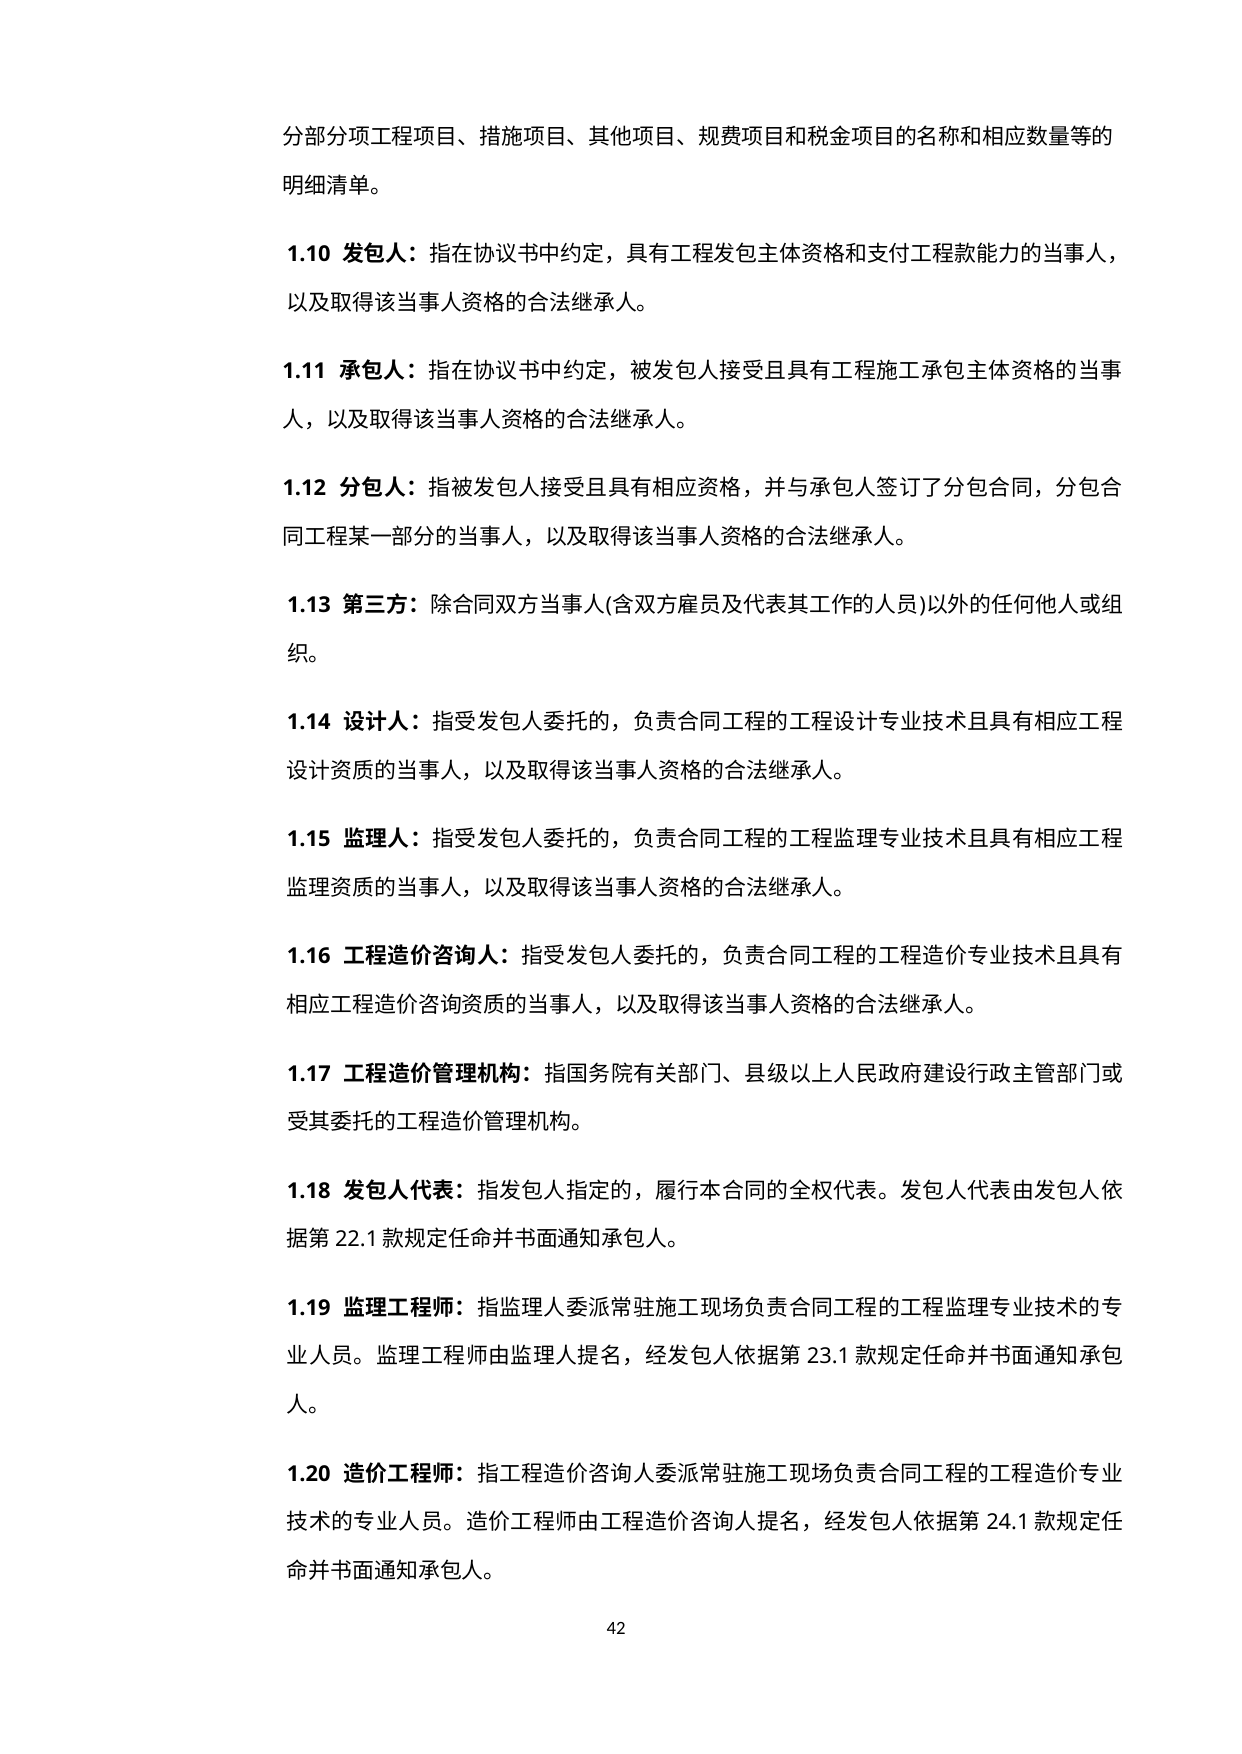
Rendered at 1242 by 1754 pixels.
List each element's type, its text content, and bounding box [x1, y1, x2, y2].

text 1.11 承包人：指在协议书中约定，被发包人接受且具有工程施工承包主体资格的当事人，以及取得该当事人资格的合法继承人。 [282, 353, 1123, 434]
text 1.10 发包人：指在协议书中约定，具有工程发包主体资格和支付工程款能力的当事人，以及取得该当事人资格的合法继承人。 [287, 236, 1123, 317]
text 1.16 工程造价咨询人：指受发包人委托的，负责合同工程的工程造价专业技术且具有相应工程造价咨询资质的当事人，以及取得该当事人资格的合法继承人。 [287, 938, 1123, 1019]
text 1.17 工程造价管理机构：指国务院有关部门、县级以上人民政府建设行政主管部门或受其委托的工程造价管理机构。 [287, 1055, 1123, 1136]
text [282, 118, 1123, 200]
text 1.13 第三方：除合同双方当事人(含双方雇员及代表其工作的人员)以外的任何他人或组织。 [287, 587, 1123, 668]
text 1.15 监理人：指受发包人委托的，负责合同工程的工程监理专业技术且具有相应工程监理资质的当事人，以及取得该当事人资格的合法继承人。 [287, 821, 1123, 902]
text 1.20 造价工程师：指工程造价咨询人委派常驻施工现场负责合同工程的工程造价专业技术的专业人员。造价工程师由工程造价咨询人提名，经发包人依据第24.1款规定任命并书面通知承包人。 [287, 1455, 1123, 1585]
text 1.14 设计人：指受发包人委托的，负责合同工程的工程设计专业技术且具有相应工程设计资质的当事人，以及取得该当事人资格的合法继承人。 [287, 704, 1123, 785]
text 1.19 监理工程师：指监理人委派常驻施工现场负责合同工程的工程监理专业技术的专业人员。监理工程师由监理人提名，经发包人依据第23.1款规定任命并书面通知承包人。 [287, 1289, 1123, 1419]
text 1.18 发包人代表：指发包人指定的，履行本合同的全权代表。发包人代表由发包人依据第22.1款规定任命并书面通知承包人。 [287, 1172, 1123, 1253]
text 1.12 分包人：指被发包人接受且具有相应资格，并与承包人签订了分包合同，分包合同工程某一部分的当事人，以及取得该当事人资格的合法继承人。 [282, 470, 1123, 551]
